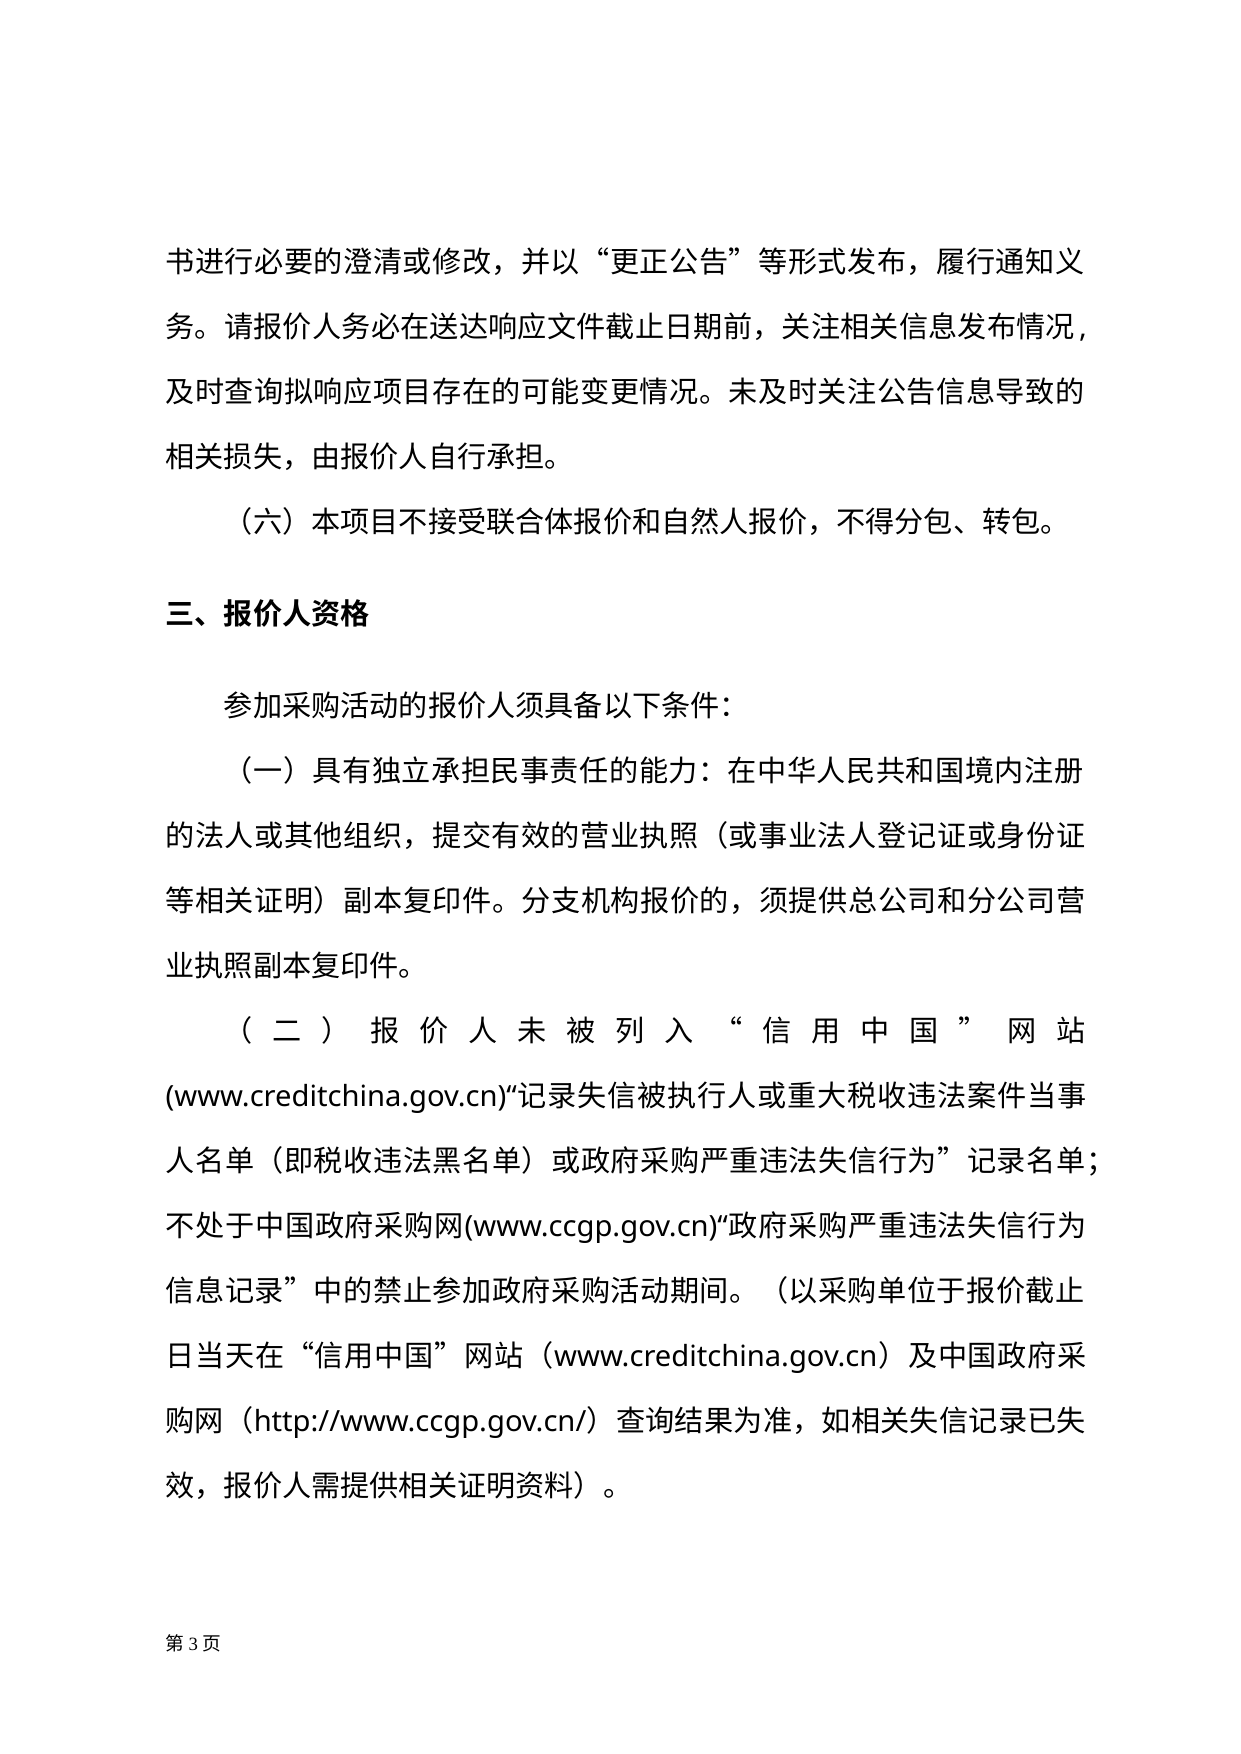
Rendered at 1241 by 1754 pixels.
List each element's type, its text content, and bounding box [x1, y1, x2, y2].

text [165, 227, 1087, 487]
text （一）具有独立承担民事责任的能力：在中华人民共和国境内注册的法人或其他组织，提交有效的营业执照（或事业法人登记证或身份证等相关证明）副本复印件。分支机构报价的，须提供总公司和分公司营业执照副本复印件。 [165, 736, 1087, 996]
subtitle 三、报价人资格 [165, 579, 1087, 644]
text （二）报价人未被列入“信用中国”网站(www.creditchina.gov.cn)“记录失信被执行人或重大税收违法案件当事人名单（即税收违法黑名单）或政府采购严重违法失信行为”记录名单；不处于中国政府采购网(www.ccgp.gov.cn)“政府采购严重违法失信行为信息记录”中的禁止参加政府采购活动期间。（以采购单位于报价截止日当天在“信用中国”网站（www.creditchina.gov.cn）及中国政府采购网（http://www.ccgp.gov.cn/）查询结果为准，如相关失信记录已失效，报价人需提供相关证明资料）。 [165, 996, 1087, 1516]
text （六）本项目不接受联合体报价和自然人报价，不得分包、转包。 [165, 487, 1087, 552]
text 参加采购活动的报价人须具备以下条件： [165, 671, 1087, 736]
